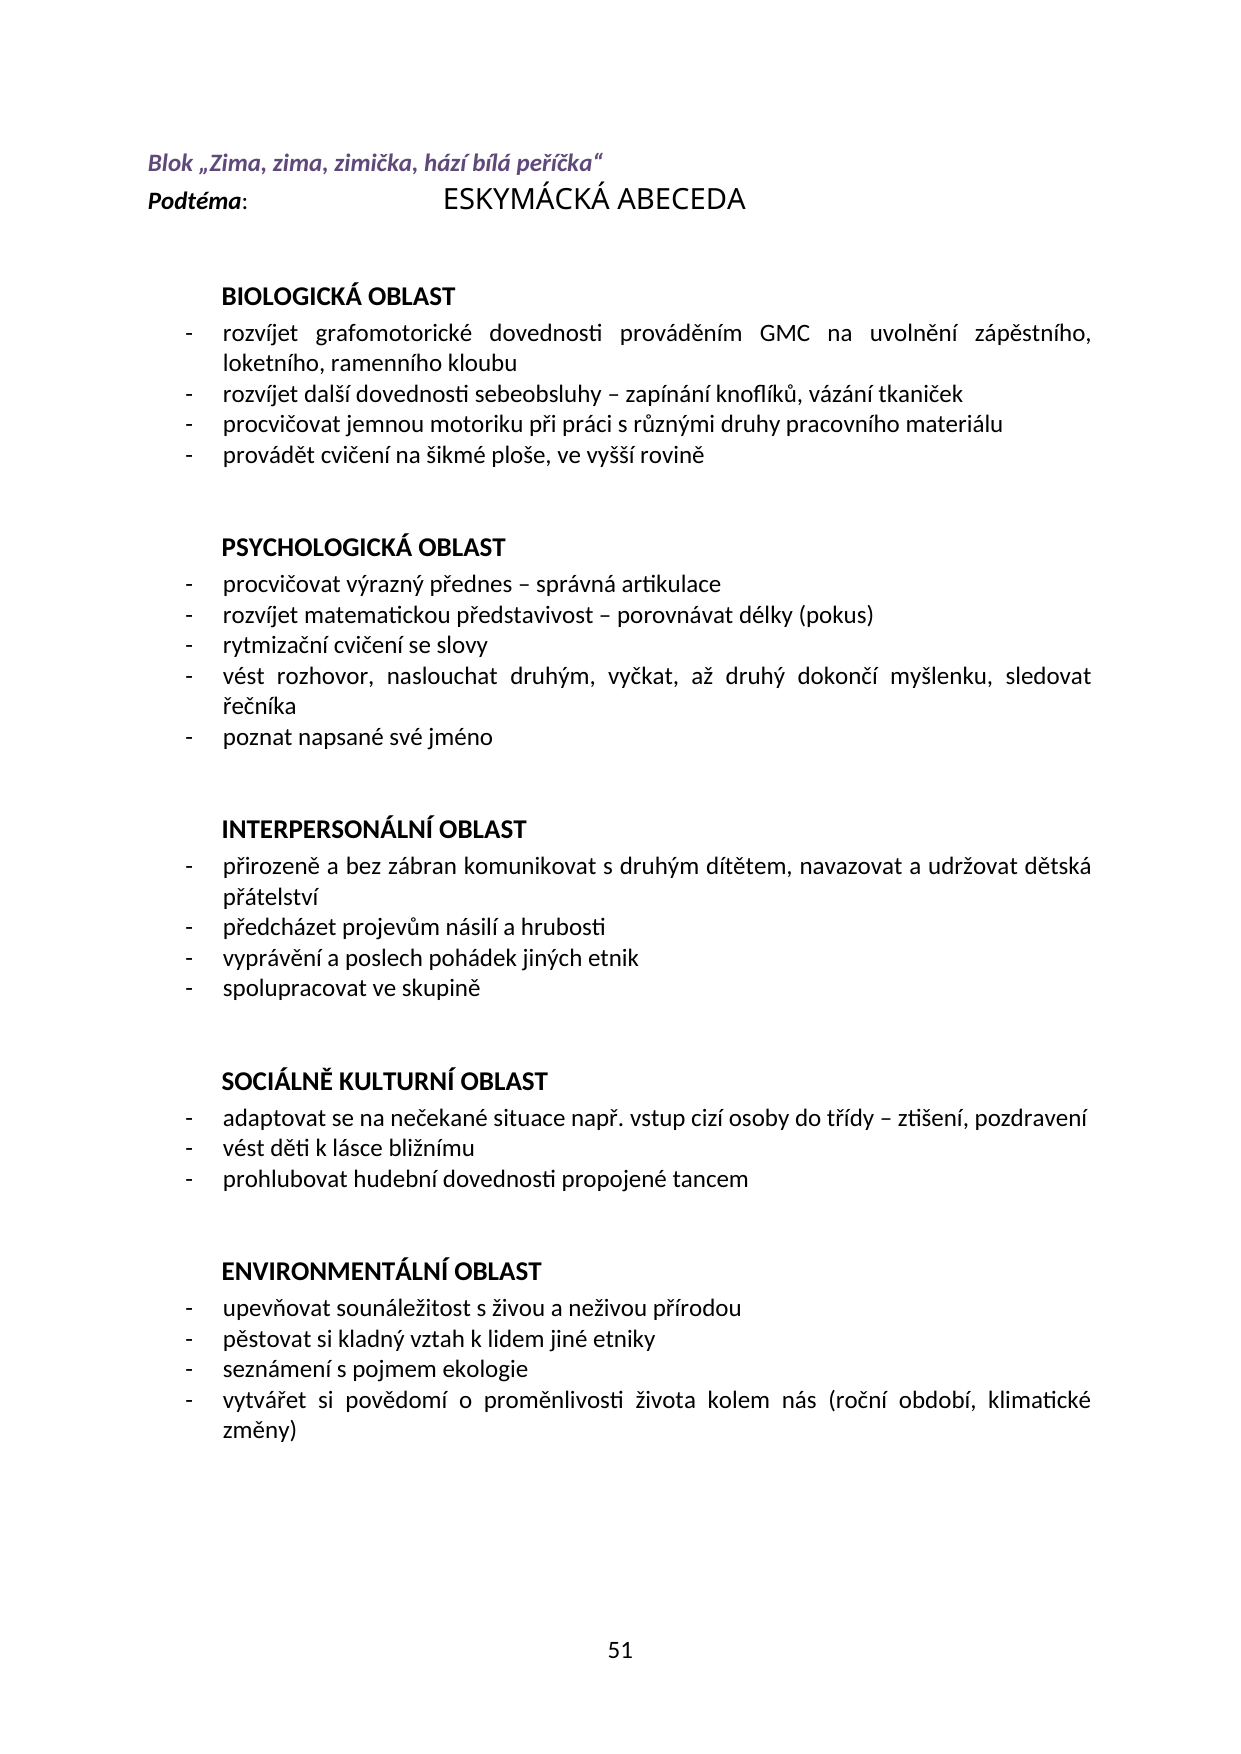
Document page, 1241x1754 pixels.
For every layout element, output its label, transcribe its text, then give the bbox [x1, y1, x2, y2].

text Podtéma: ESKYMÁCKÁ ABECEDA [148, 178, 1093, 218]
list provádět cvičení na šikmé ploše, ve vyšší rovině [185, 439, 1093, 469]
list vyprávění a poslech pohádek jiných etnik [185, 942, 1093, 972]
list vést rozhovor, naslouchat druhým, vyčkat, až druhý dokončí myšlenku, sledovat řečníka [185, 660, 1093, 721]
subtitle Blok „Zima, zima, zimička, hází bílá peříčka“ [148, 148, 1093, 178]
list přirozeně a bez zábran komunikovat s druhým dítětem, navazovat a udržovat dětská přátelství [185, 850, 1093, 911]
list prohlubovat hudební dovednosti propojené tancem [185, 1163, 1093, 1193]
text BIOLOGICKÁ OBLAST [148, 279, 1093, 312]
list rozvíjet další dovednosti sebeobsluhy – zapínání knoflíků, vázání tkaniček [185, 378, 1093, 408]
text INTERPERSONÁLNÍ OBLAST [148, 812, 1093, 846]
list rytmizační cvičení se slovy [185, 629, 1093, 660]
list adaptovat se na nečekané situace např. vstup cizí osoby do třídy – ztišení, pozdravení [185, 1102, 1093, 1132]
text SOCIÁLNĚ KULTURNÍ OBLAST [148, 1064, 1093, 1097]
list rozvíjet matematickou představivost – porovnávat délky (pokus) [185, 599, 1093, 629]
text PSYCHOLOGICKÁ OBLAST [148, 530, 1093, 563]
list procvičovat výrazný přednes – správná artikulace [185, 568, 1093, 599]
list předcházet projevům násilí a hrubosti [185, 911, 1093, 942]
list vést děti k lásce bližnímu [185, 1132, 1093, 1163]
list seznámení s pojmem ekologie [185, 1353, 1093, 1384]
list poznat napsané své jméno [185, 721, 1093, 751]
list upevňovat sounáležitost s živou a neživou přírodou [185, 1292, 1093, 1323]
text ENVIRONMENTÁLNÍ OBLAST [148, 1254, 1093, 1288]
list vytvářet si povědomí o proměnlivosti života kolem nás (roční období, klimatické změny) [185, 1384, 1093, 1445]
list pěstovat si kladný vztah k lidem jiné etniky [185, 1323, 1093, 1353]
list spolupracovat ve skupině [185, 972, 1093, 1003]
list rozvíjet grafomotorické dovednosti prováděním GMC na uvolnění zápěstního, loketního, ramenního kloubu [185, 317, 1093, 378]
list procvičovat jemnou motoriku při práci s různými druhy pracovního materiálu [185, 408, 1093, 439]
